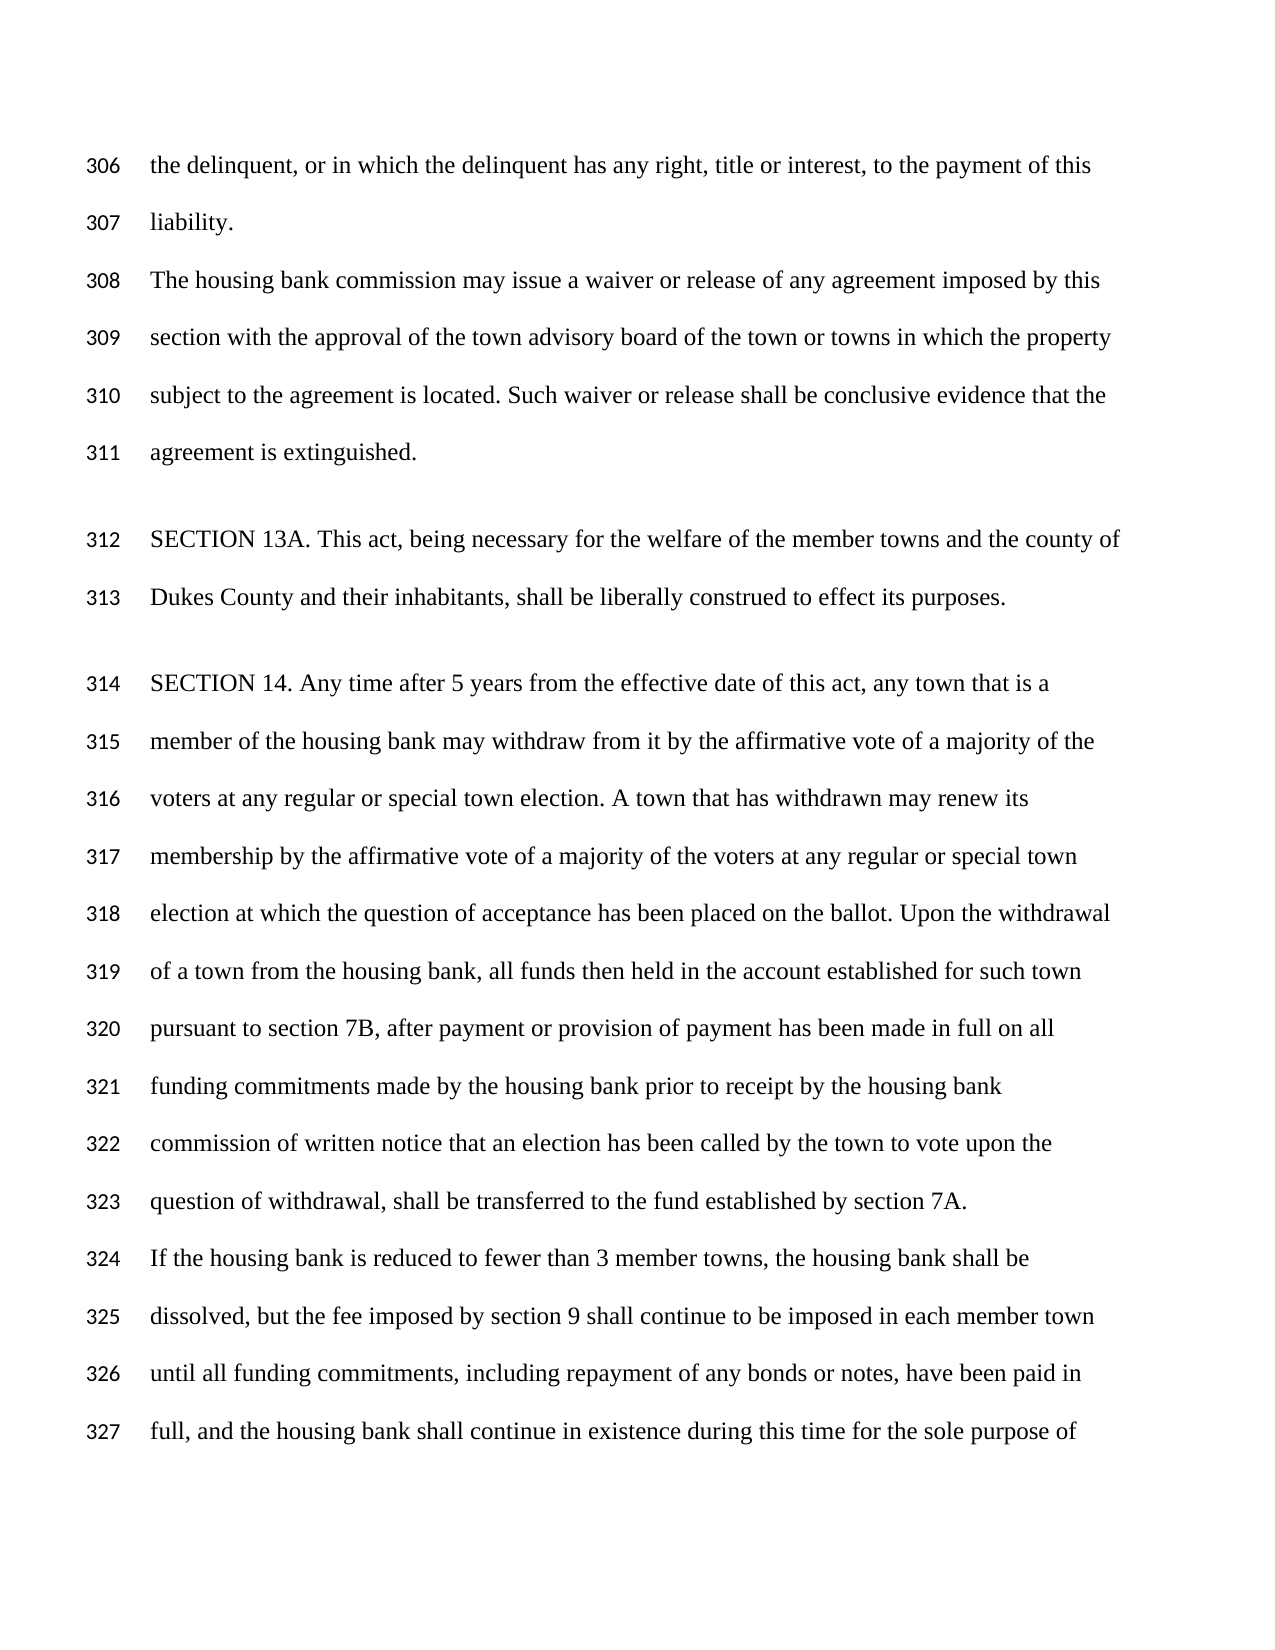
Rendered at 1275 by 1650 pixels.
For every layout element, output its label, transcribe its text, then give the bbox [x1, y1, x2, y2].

text SECTION 13A. This act, being necessary for the welfare of the member towns and the County and their inhabitants, shall be liberally construed to effect its purposes. [150, 524, 1125, 610]
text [150, 668, 1125, 1444]
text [150, 150, 1125, 466]
